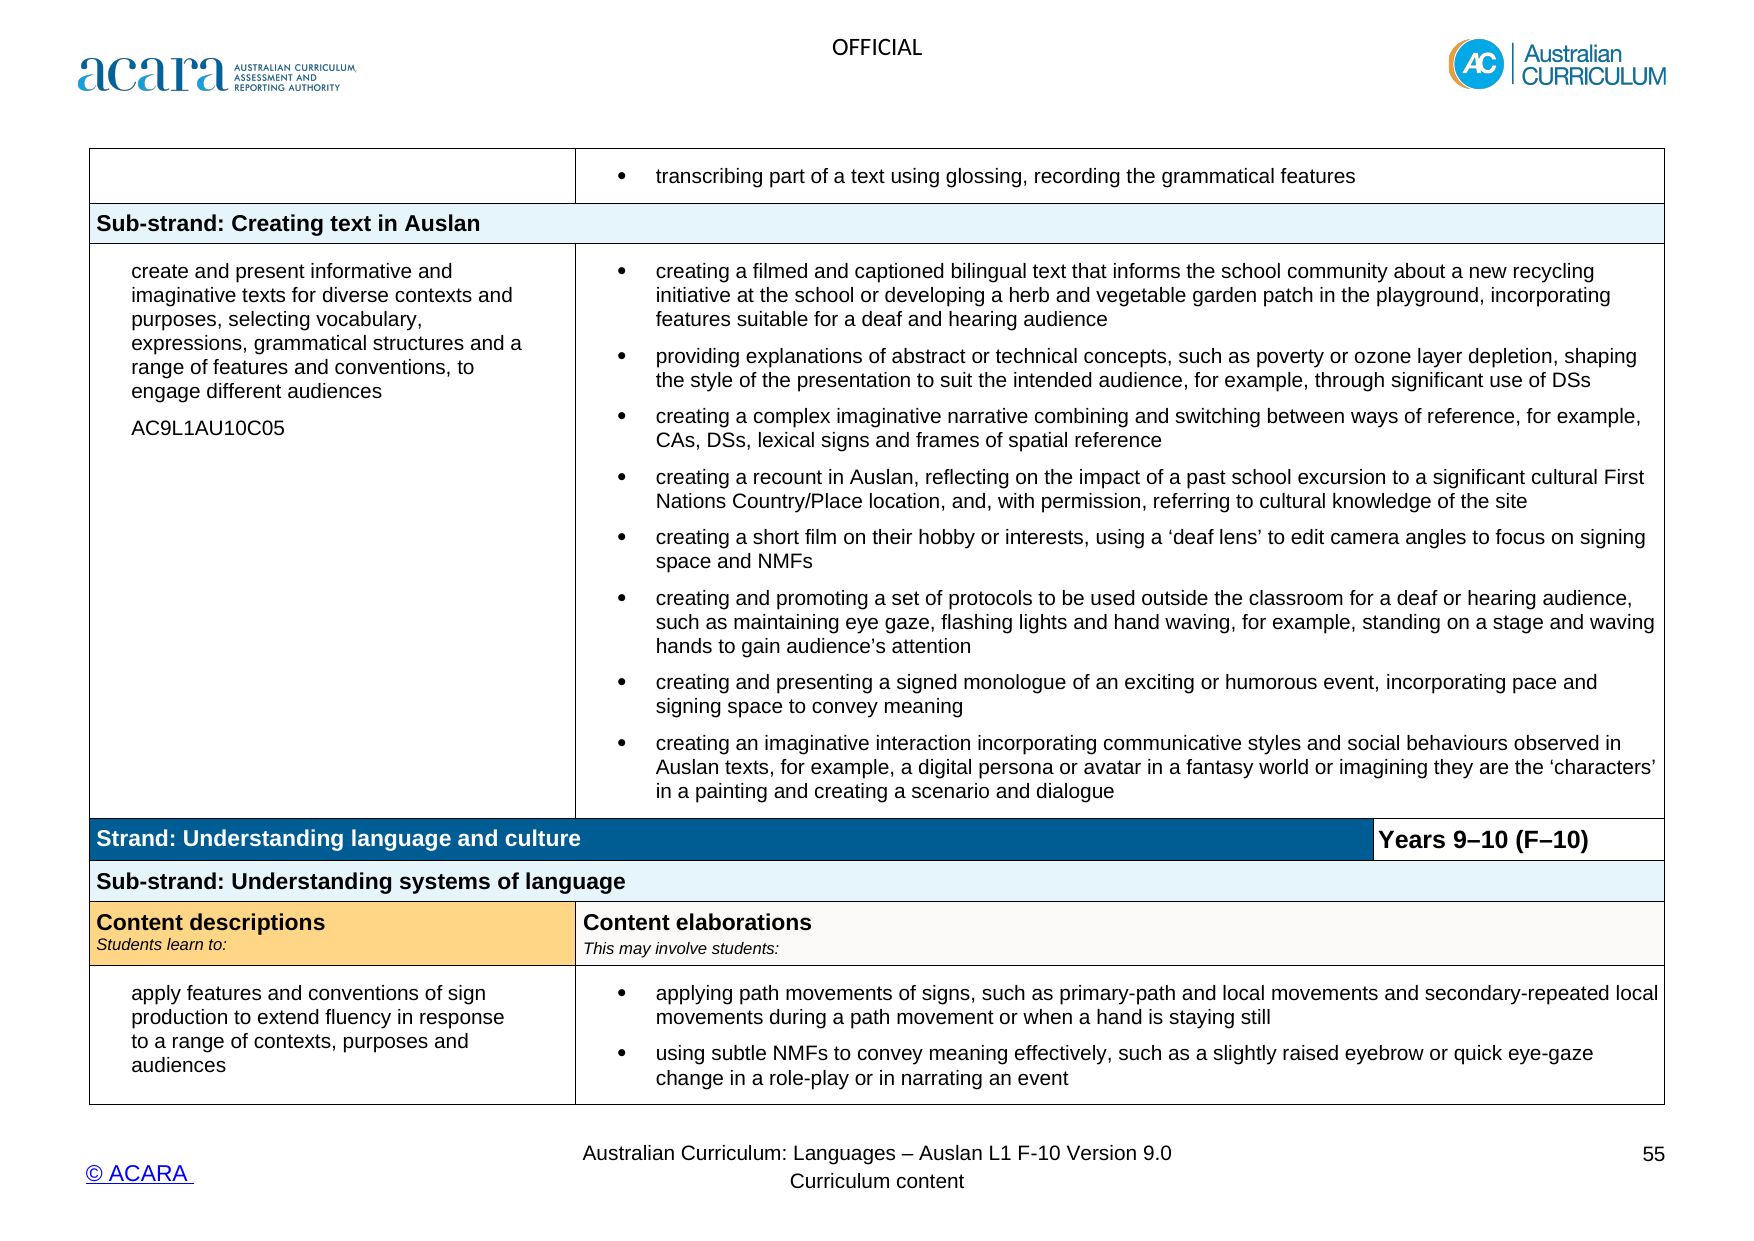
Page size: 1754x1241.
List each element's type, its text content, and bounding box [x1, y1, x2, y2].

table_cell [576, 966, 1664, 1104]
picture [1448, 39, 1471, 89]
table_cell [90, 966, 575, 1104]
table_cell Content elaborations This may involve students: [576, 902, 1664, 965]
table_cell Content descriptions Students learn to: [90, 902, 575, 965]
table_cell Strand: Understanding language and culture [90, 819, 1373, 860]
table_cell Sub-strand: Understanding systems of language [90, 861, 1664, 901]
table_cell Years 9–10 (F–10) [1374, 819, 1664, 860]
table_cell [576, 149, 1664, 203]
picture [1487, 39, 1666, 89]
table_cell Sub-strand: Creating text in Auslan [90, 204, 1664, 243]
table_cell creating a filmed and captioned bilingual text that informs the school community about a new recycling initiative at the school or developing a herb and vegetable garden patch in the playground, incorporating features suitable for a deaf and hearing audience providing explanations of abstract or technical concepts, such as poverty or ozone layer depletion, shaping the style of the presentation to suit the intended audience, for example, through significant use of DSs creating a complex imaginative narrative combining and switching between ways of reference, for example, CAs, DSs, lexical signs and frames of spatial reference creating a recount in Auslan, reflecting on the impact of a past school excursion to a significant cultural First Nations Country/Place location, and, with permission, referring to cultural knowledge of the site creating a short film on their hobby or interests, using a ‘deaf lens’ to edit camera angles to focus on signing space and NMFs creating and promoting a set of protocols to be used outside the classroom for a deaf or hearing audience, such as maintaining eye gaze, flashing lights and hand waving, for example, standing on a stage and waving hands to gain audience’s attention creating and presenting a signed monologue of an exciting or humorous event, incorporating pace and signing space to convey meaning creating an imaginative interaction incorporating communicative styles and social behaviours observed in Auslan texts, for example, a digital persona or avatar in a fantasy world or imagining they are the ‘characters’ in a painting and creating a scenario and dialogue [576, 244, 1664, 817]
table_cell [90, 149, 575, 203]
picture [78, 58, 357, 91]
table_cell create and present informative and imaginative texts for diverse contexts and purposes, selecting vocabulary, expressions, grammatical structures and a range of features and conventions, to engage different audiences AC9L1AU10C05 [90, 244, 575, 817]
picture [1464, 53, 1495, 73]
